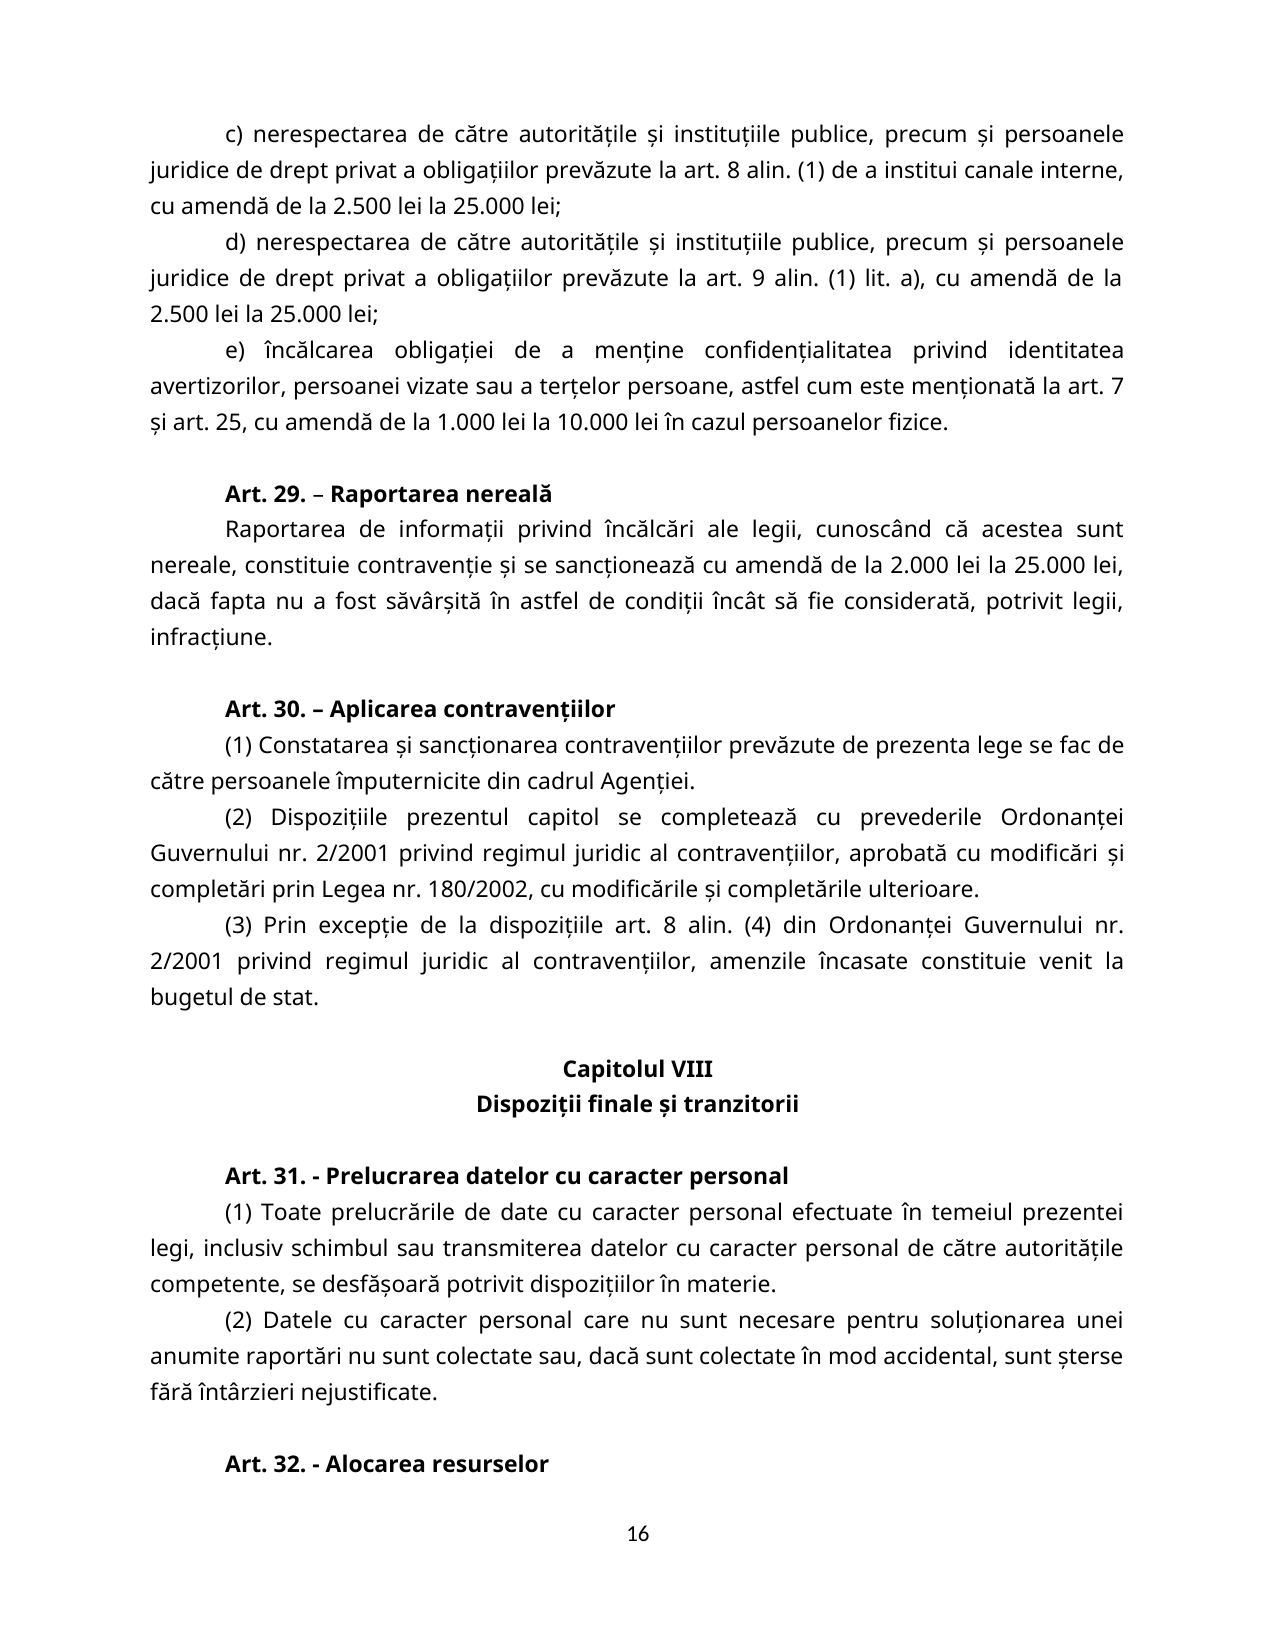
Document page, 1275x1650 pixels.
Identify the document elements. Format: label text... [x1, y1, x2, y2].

text Raportarea de informații privind încălcări ale legii, cunoscând că acestea sunt nereale, constituie contravenție și se sancționează cu amendă de la 2.000 lei la 25.000 lei, dacă fapta nu a fost săvârșită în astfel de condiții încât să fie considerată, potrivit legii, infracțiune. [150, 513, 1125, 652]
text Capitolul VIII [150, 1052, 1125, 1084]
text (3) Prin excepție de la dispozițiile art. 8 alin. (4) din Ordonanței Guvernului nr. 2/2001 privind regimul juridic al contravențiilor, amenzile încasate constituie venit la bugetul de stat. [150, 909, 1125, 1012]
text c) nerespectarea de către autoritățile și instituțiile publice, precum și persoanele juridice de drept privat a obligațiilor prevăzute la art. 8 alin. (1) de a institui canale interne, cu amendă de la 2.500 lei la 25.000 lei; [150, 118, 1125, 221]
text Art. 30. – Aplicarea contravențiilor [150, 693, 1125, 724]
text (2) Dispozițiile prezentul capitol se completează cu prevederile Ordonanței Guvernului nr. 2/2001 privind regimul juridic al contravențiilor, aprobată cu modificări şi completări prin Legea nr. 180/2002, cu modificările şi completările ulterioare. [150, 801, 1125, 904]
text Dispoziții finale și tranzitorii [150, 1088, 1125, 1120]
text Art. 32. - Alocarea resurselor [150, 1448, 1125, 1479]
text Art. 29. – Raportarea nereală [150, 477, 1125, 509]
text d) nerespectarea de către autoritățile și instituțiile publice, precum și persoanele juridice de drept privat a obligațiilor prevăzute la art. 9 alin. (1) lit. a), cu amendă de la 2.500 lei la 25.000 lei; [150, 226, 1125, 329]
text (1) Constatarea şi sancționarea contravențiilor prevăzute de prezenta lege se fac de către persoanele împuternicite din cadrul Agenției. [150, 729, 1125, 796]
text Art. 31. - Prelucrarea datelor cu caracter personal [150, 1160, 1125, 1192]
text (1) Toate prelucrările de date cu caracter personal efectuate în temeiul prezentei legi, inclusiv schimbul sau transmiterea datelor cu caracter personal de către autoritățile competente, se desfășoară potrivit dispozițiilor în materie. [150, 1196, 1125, 1299]
text (2) Datele cu caracter personal care nu sunt necesare pentru soluționarea unei anumite raportări nu sunt colectate sau, dacă sunt colectate în mod accidental, sunt șterse fără întârzieri nejustificate. [150, 1304, 1125, 1407]
text e) încălcarea obligației de a menține confidențialitatea privind identitatea avertizorilor, persoanei vizate sau a terțelor persoane, astfel cum este menționată la art. 7 şi art. 25, cu amendă de la 1.000 lei la 10.000 lei în cazul persoanelor fizice. [150, 334, 1125, 437]
